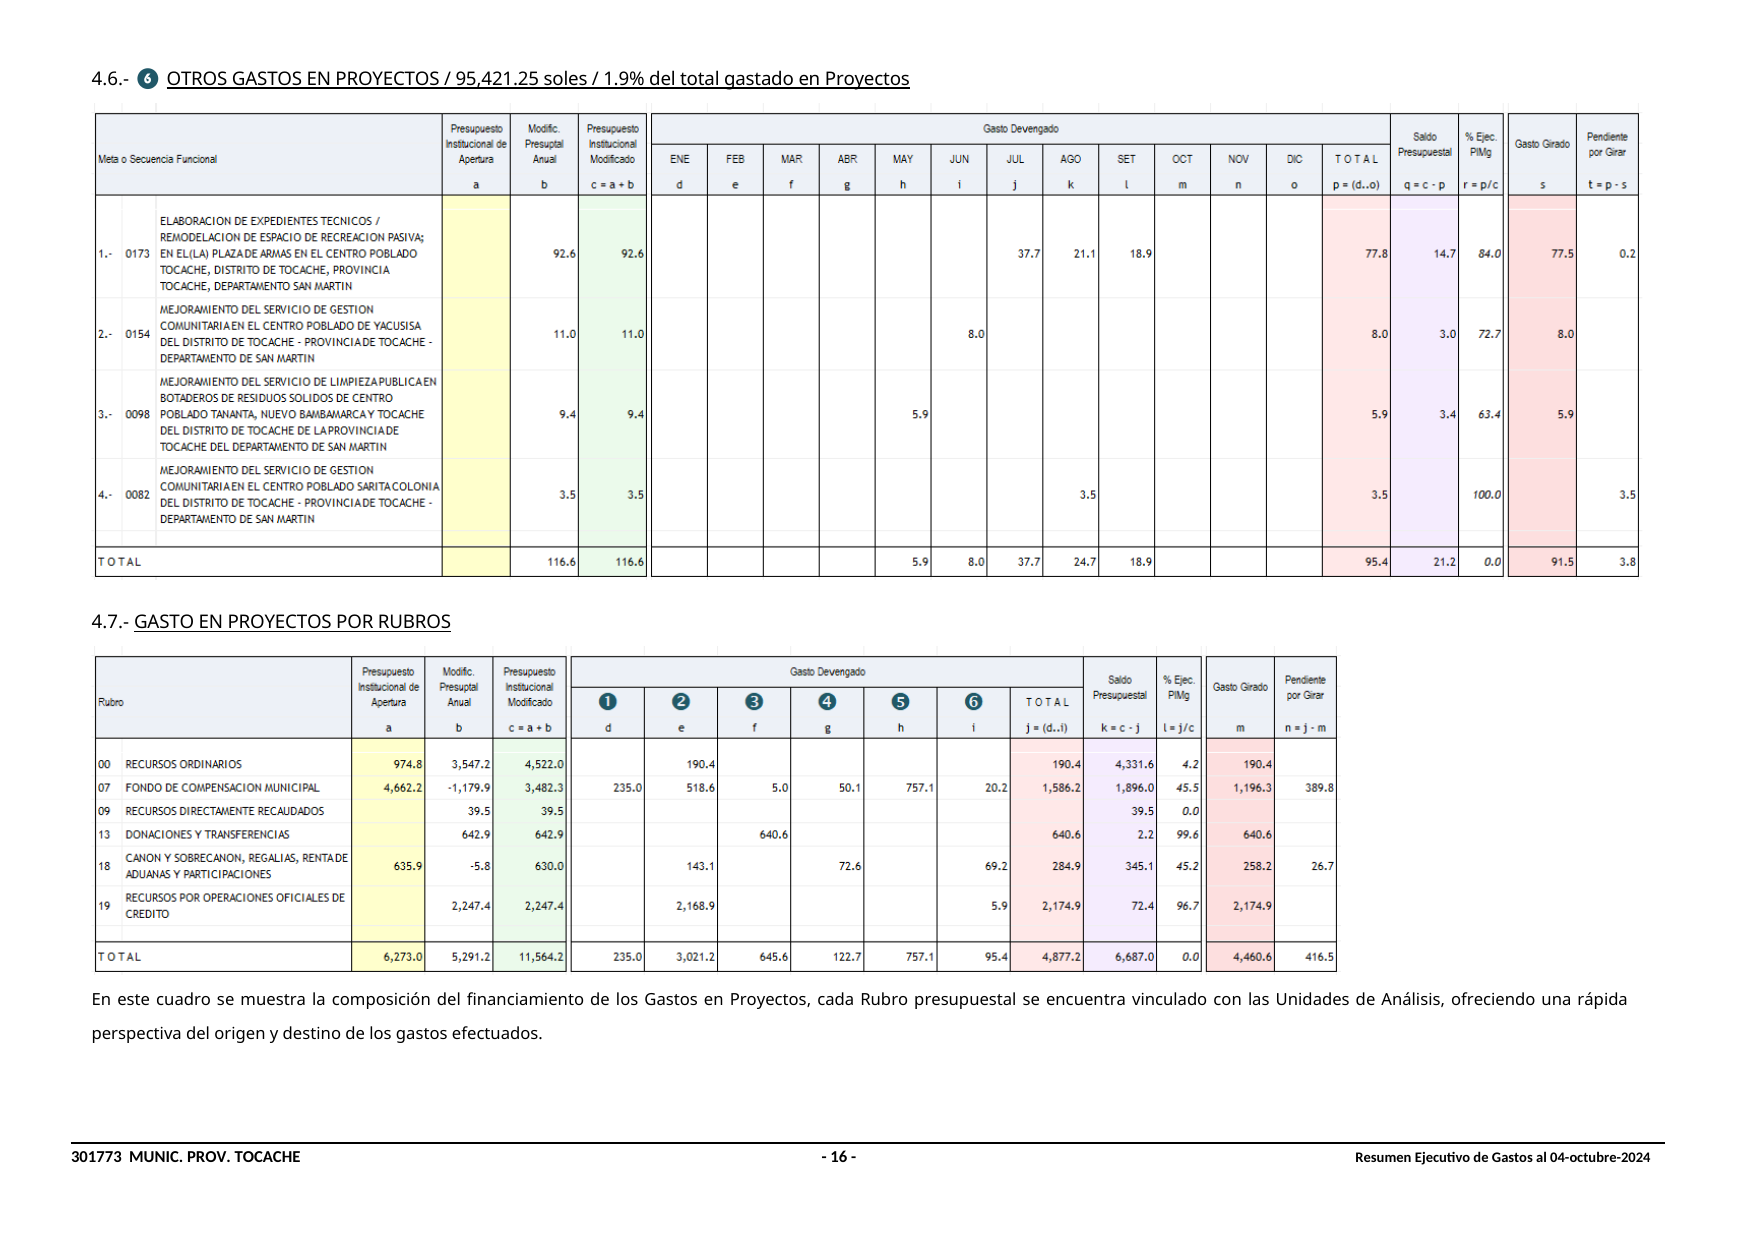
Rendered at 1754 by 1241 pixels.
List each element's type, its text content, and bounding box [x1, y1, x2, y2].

picture [91, 103, 1643, 580]
picture [91, 646, 1341, 975]
table_header 4.6.- ❻ OTROS GASTOS EN PROYECTOS / 95,421.25 soles / 1.9% del total gastado en Proyectos [71, 59, 1650, 580]
table_header 4.7.- GASTO EN PROYECTOS POR RUBROS En este cuadro se muestra la composición del financiamiento de los Gastos en Proyectos, cada Rubro presupuestal se encuentra vinculado con las Unidades de Análisis, ofreciendo una rápida perspectiva del origen y destino de los gastos efectuados. [71, 603, 1650, 1057]
